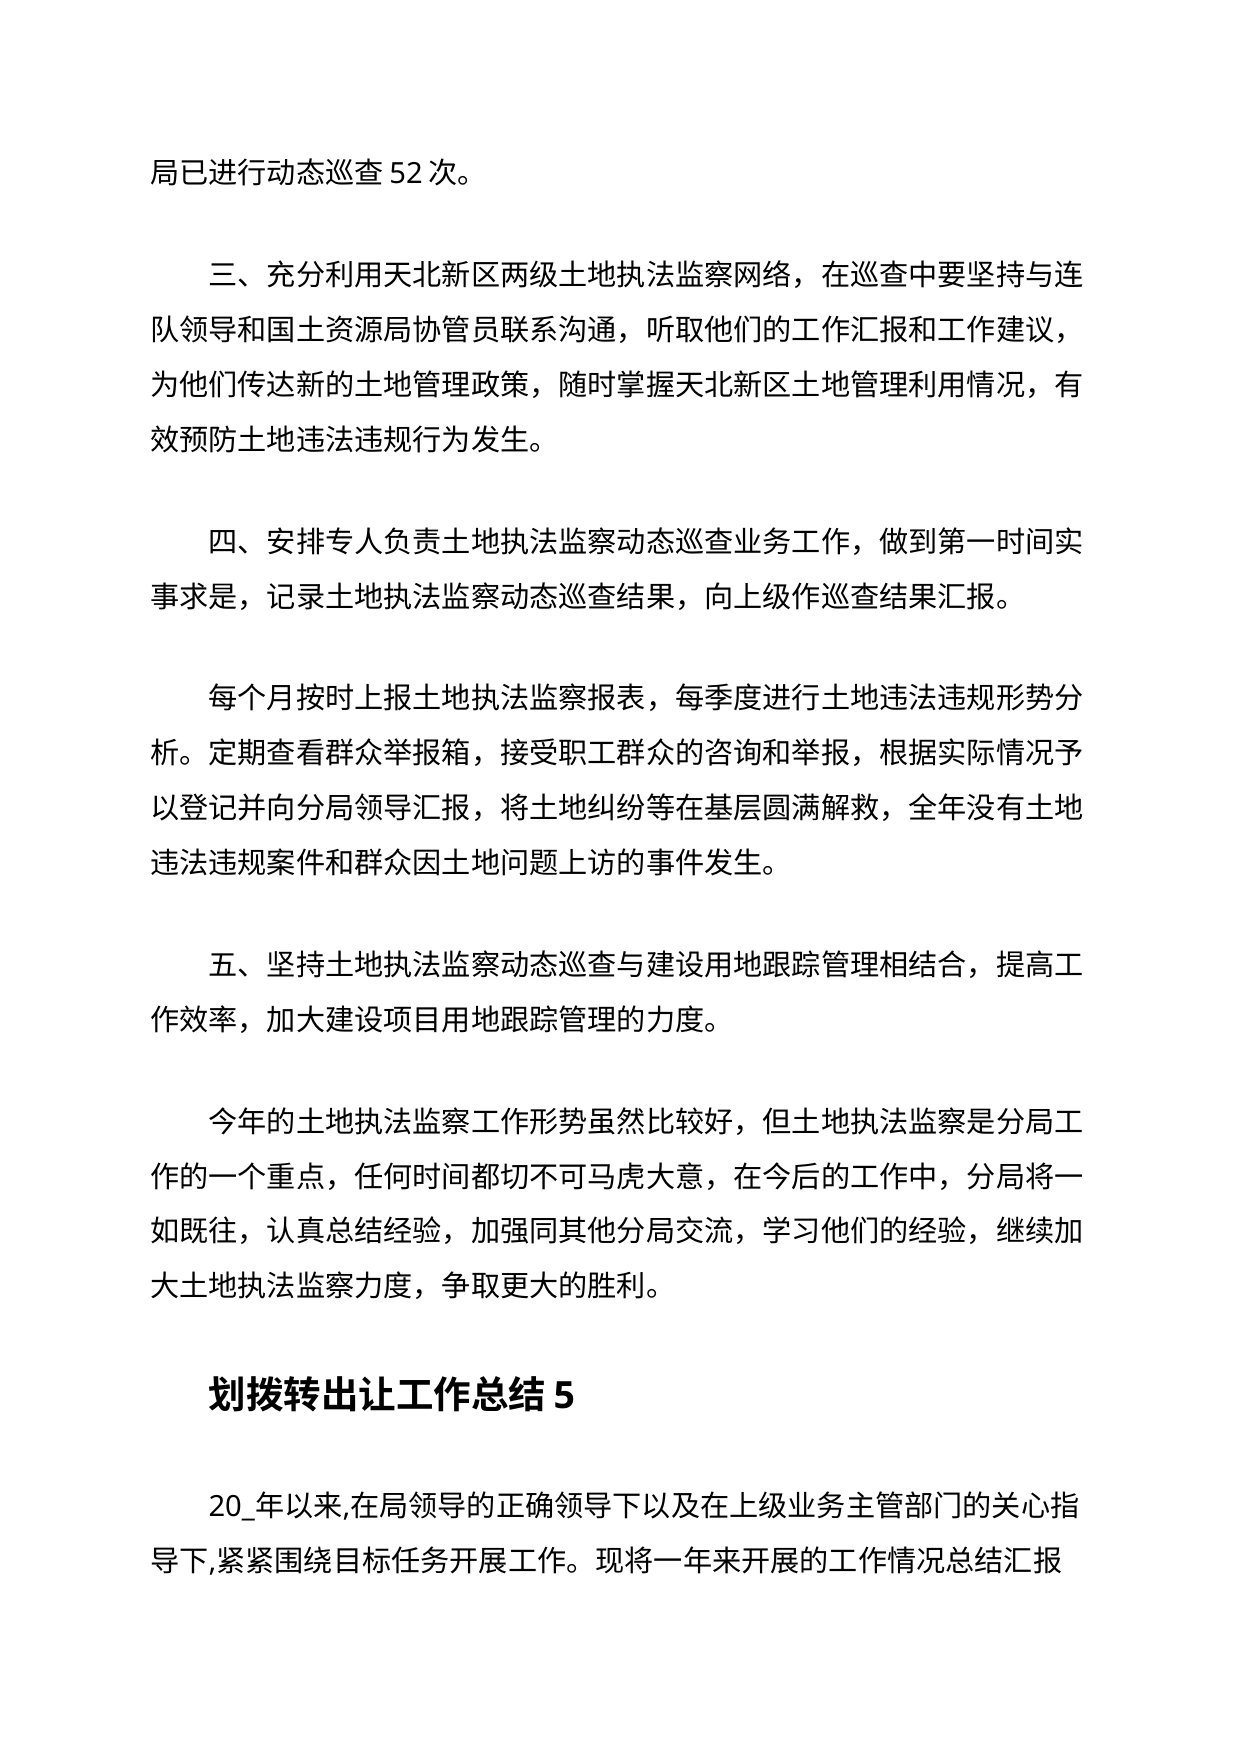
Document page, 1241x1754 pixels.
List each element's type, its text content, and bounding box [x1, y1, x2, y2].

text 每个月按时上报土地执法监察报表，每季度进行土地违法违规形势分析。定期查看群众举报箱，接受职工群众的咨询和举报，根据实际情况予以登记并向分局领导汇报，将土地纠纷等在基层圆满解救，全年没有土地违法违规案件和群众因土地问题上访的事件发生。 [150, 675, 1090, 882]
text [150, 1482, 1090, 1580]
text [150, 150, 1090, 192]
text 三、充分利用天北新区两级土地执法监察网络，在巡查中要坚持与连队领导和国土资源局协管员联系沟通，听取他们的工作汇报和工作建议，为他们传达新的土地管理政策，随时掌握天北新区土地管理利用情况，有效预防土地违法违规行为发生。 [150, 252, 1090, 459]
text 五、坚持土地执法监察动态巡查与建设用地跟踪管理相结合，提高工作效率，加大建设项目用地跟踪管理的力度。 [150, 942, 1090, 1039]
text 划拨转出让工作总结5 [150, 1365, 1090, 1419]
text 四、安排专人负责土地执法监察动态巡查业务工作，做到第一时间实事求是，记录土地执法监察动态巡查结果，向上级作巡查结果汇报。 [150, 518, 1090, 616]
text 今年的土地执法监察工作形势虽然比较好，但土地执法监察是分局工作的一个重点，任何时间都切不可马虎大意，在今后的工作中，分局将一如既往，认真总结经验，加强同其他分局交流，学习他们的经验，继续加大土地执法监察力度，争取更大的胜利。 [150, 1098, 1090, 1305]
